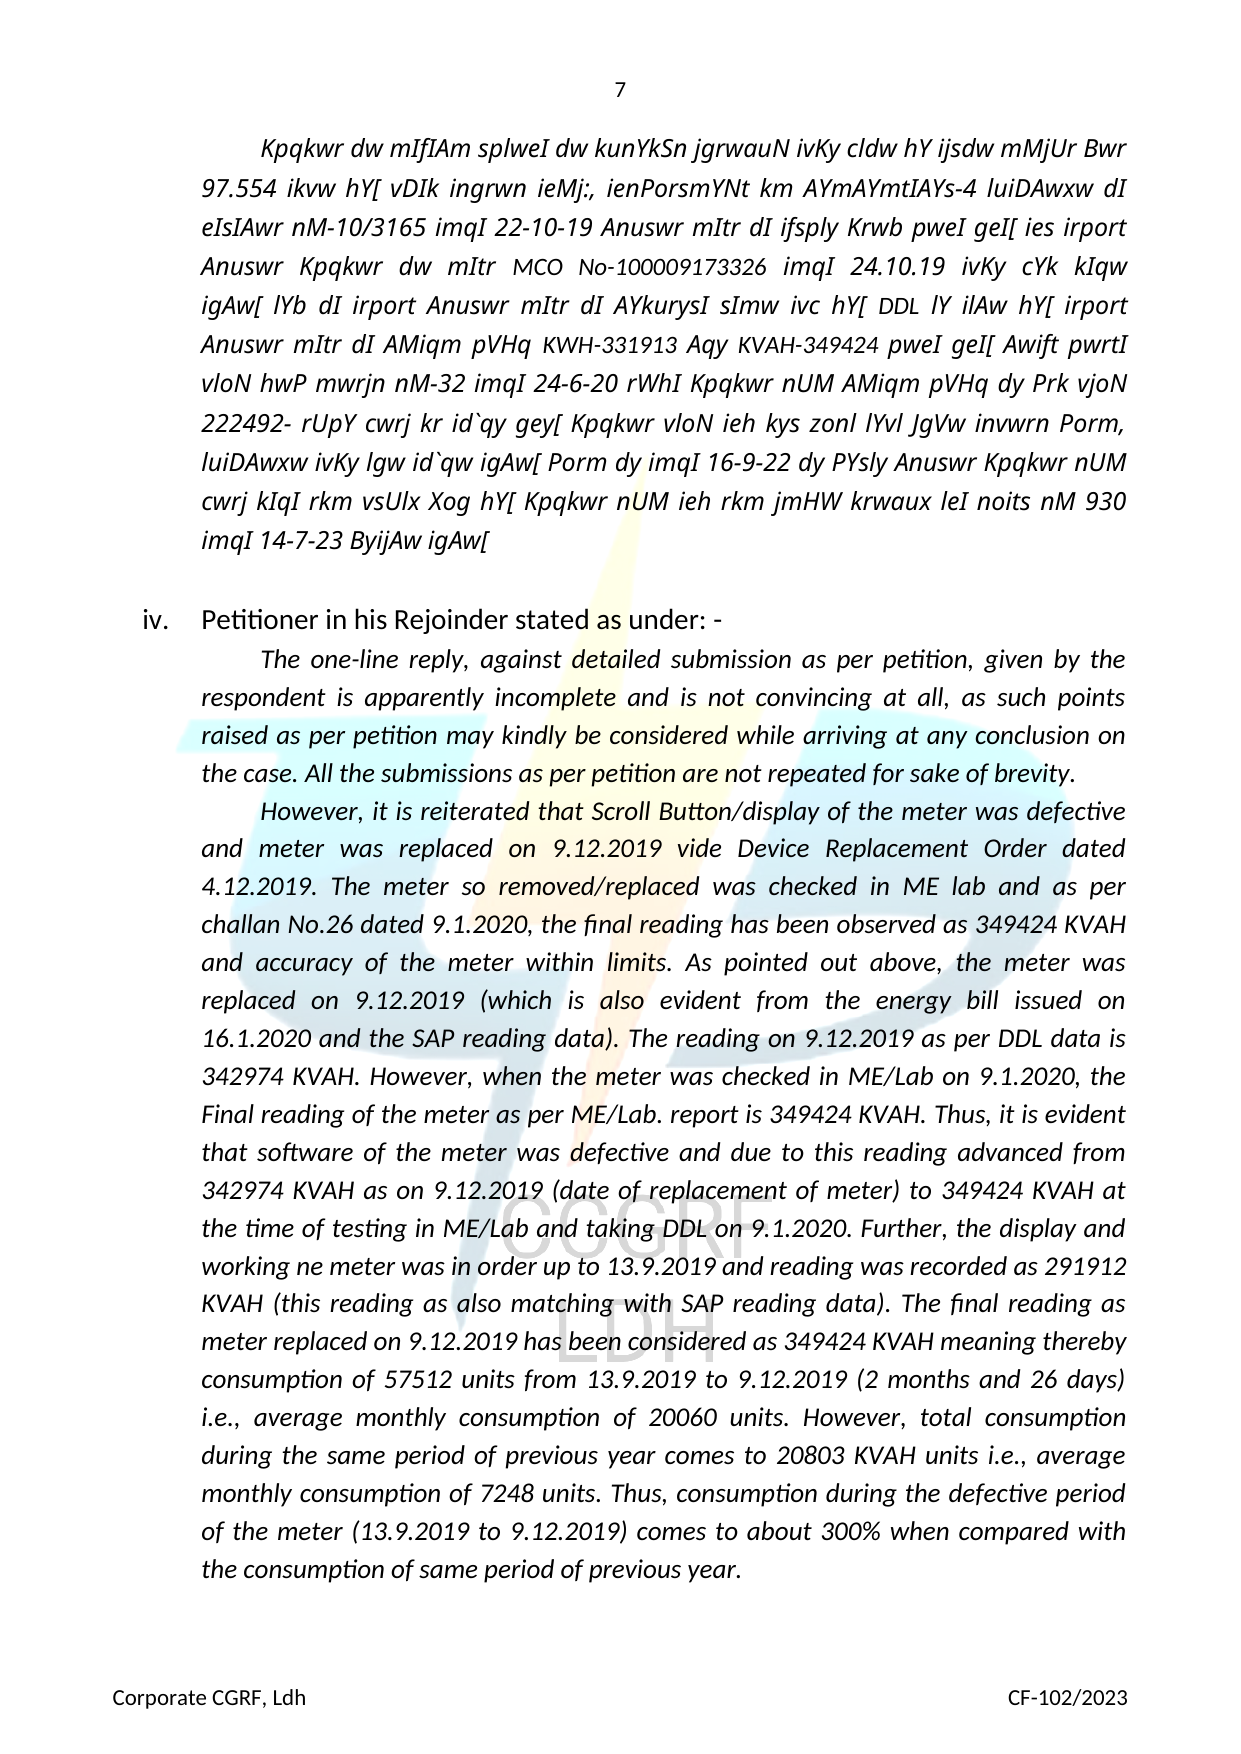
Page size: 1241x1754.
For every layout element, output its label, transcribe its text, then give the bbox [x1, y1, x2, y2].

text Kpqkwr dw mIfIAm splweI dw kunYkSn jgrwauN ivKy cldw hY ijsdw mMjUr Bwr 97.554 ikvw hY[ vDIk ingrwn ieMj:, ienPorsmYNt km AYmAYmtIAYs-4 luiDAwxw dI eIsIAwr nM-10/3165 imqI 22-10-19 Anuswr mItr dI ifsply Krwb pweI geI[ ies irport Anuswr Kpqkwr dw mItr MCO No-100009173326 imqI 24.10.19 ivKy cYk kIqw igAw[ lYb dI irport Anuswr mItr dI AYkurysI sImw ivc hY[ DDL lY ilAw hY[ irport Anuswr mItr dI AMiqm pVHq KWH-331913 Aqy KVAH-349424 pweI geI[ Awift pwrtI vloN hwP mwrjn nM-32 imqI 24-6-20 rWhI Kpqkwr nUM AMiqm pVHq dy Prk vjoN 222492- rUpY cwrj kr id`qy gey[ Kpqkwr vloN ieh kys zonl lYvl JgVw invwrn Porm, luiDAwxw ivKy lgw id`qw igAw[ Porm dy imqI 16-9-22 dy PYsly Anuswr Kpqkwr nUM cwrj kIqI rkm vsUlx Xog hY[ Kpqkwr nUM ieh rkm jmHW krwaux leI noits nM 930 imqI 14-7-23 ByijAw igAw[ [201, 131, 1128, 557]
list The one-line reply, against detailed submission as per petition, given by the respondent is apparently incomplete and is not convincing at all, as such points raised as per petition may kindly be considered while arriving at any conclusion on the case. All the submissions as per petition are not repeated for sake of brevity. [201, 642, 1128, 789]
list However, it is reiterated that Scroll Button/display of the meter was defective and meter was replaced on 9.12.2019 vide Device Replacement Order dated 4.12.2019. The meter so removed/replaced was checked in ME lab and as per challan No.26 dated 9.1.2020, the final reading has been observed as 349424 KVAH and accuracy of the meter within limits. As pointed out above, the meter was replaced on 9.12.2019 (which is also evident from the energy bill issued on 16.1.2020 and the SAP reading data). The reading on 9.12.2019 as per DDL data is 342974 KVAH. However, when the meter was checked in ME/Lab on 9.1.2020, the Final reading of the meter as per ME/Lab. report is 349424 KVAH. Thus, it is evident that software of the meter was defective and due to this reading advanced from 342974 KVAH as on 9.12.2019 (date of replacement of meter) to 349424 KVAH at the time of testing in ME/Lab and taking DDL on 9.1.2020. Further, the display and working ne meter was in order up to 13.9.2019 and reading was recorded as 291912 KVAH (this reading as also matching with SAP reading data). The final reading as meter replaced on 9.12.2019 has been considered as 349424 KVAH meaning thereby consumption of 57512 units from 13.9.2019 to 9.12.2019 (2 months and 26 days) i.e., average monthly consumption of 20060 units. However, total consumption during the same period of previous year comes to 20803 KVAH units i.e., average monthly consumption of 7248 units. Thus, consumption during the defective period of the meter (13.9.2019 to 9.12.2019) comes to about 300% when compared with the consumption of same period of previous year. [201, 794, 1128, 1585]
list Petitioner in his Rejoinder stated as under: - [142, 601, 1128, 637]
